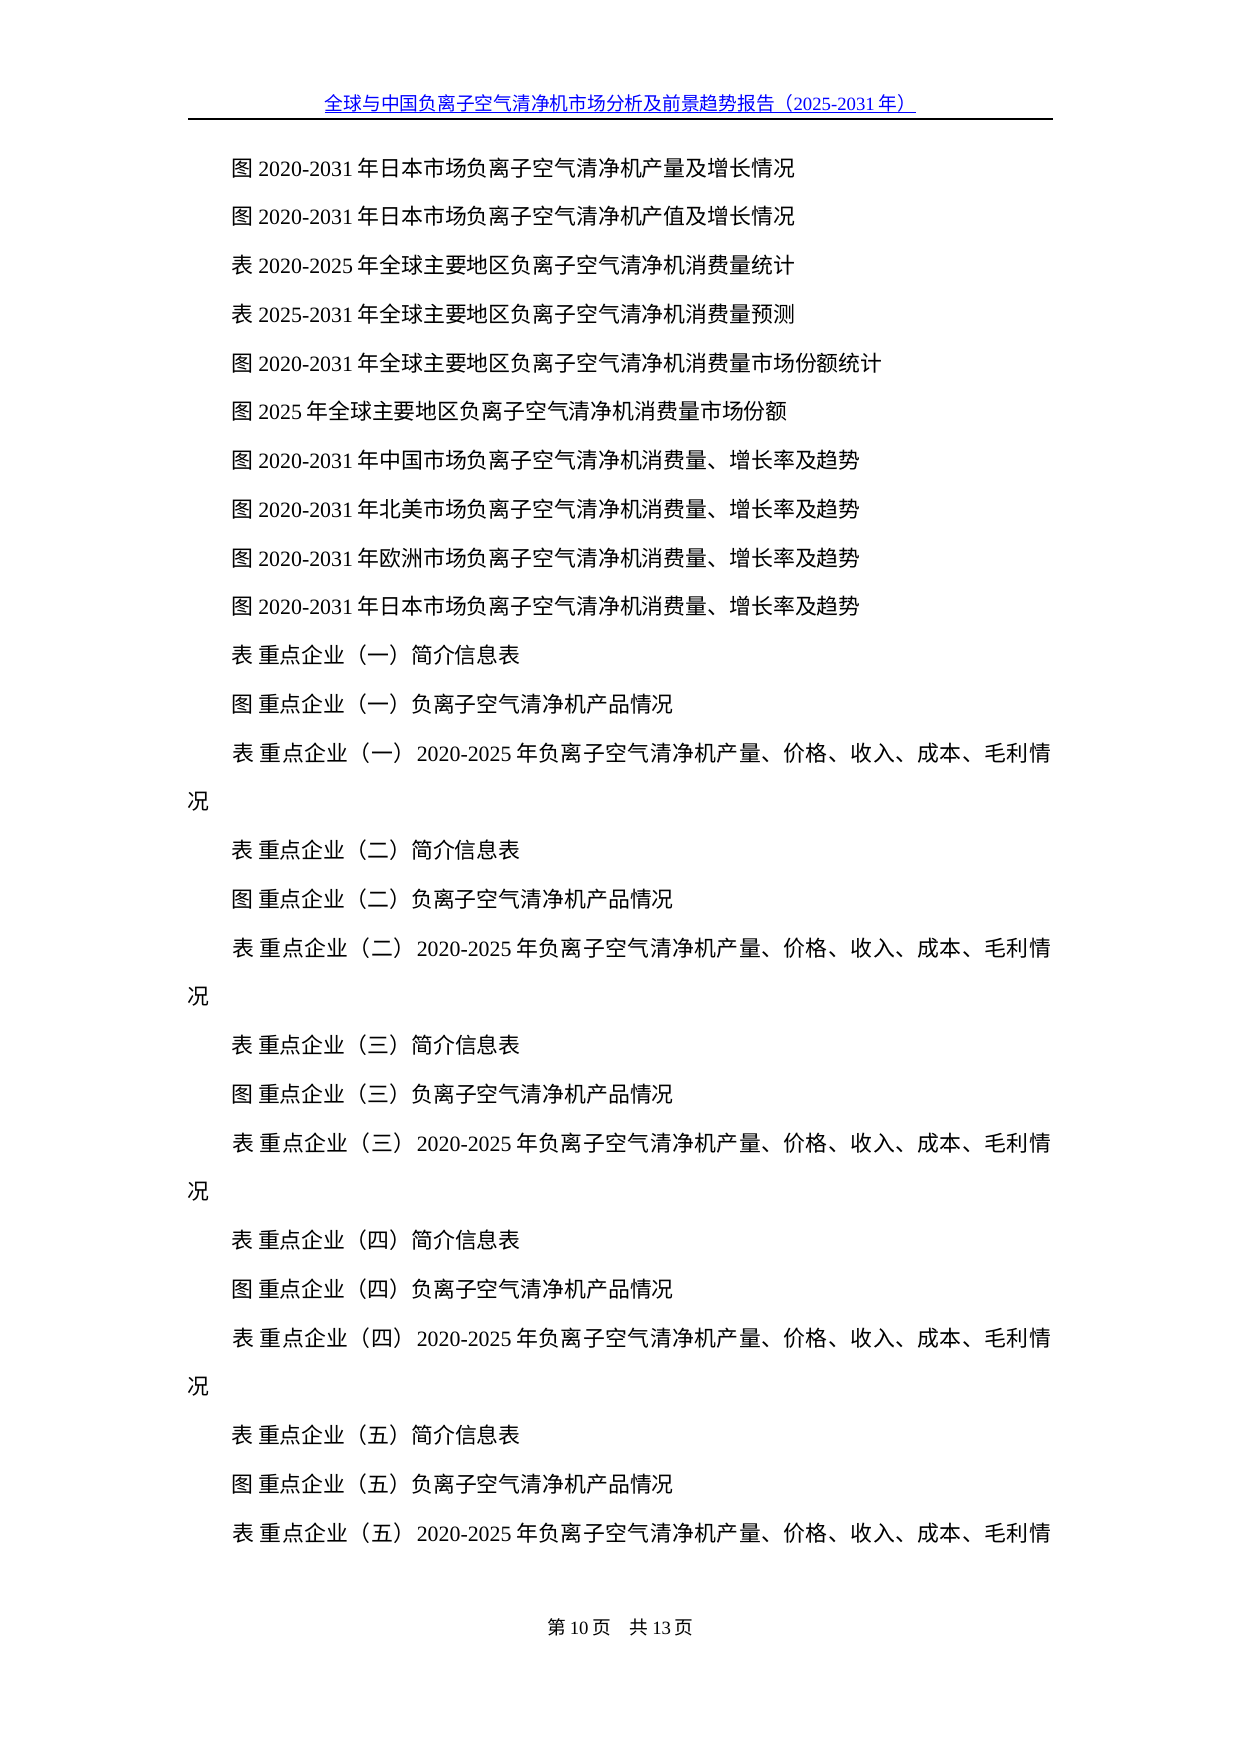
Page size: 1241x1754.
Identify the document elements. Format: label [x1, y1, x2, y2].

text [187, 150, 1053, 1548]
